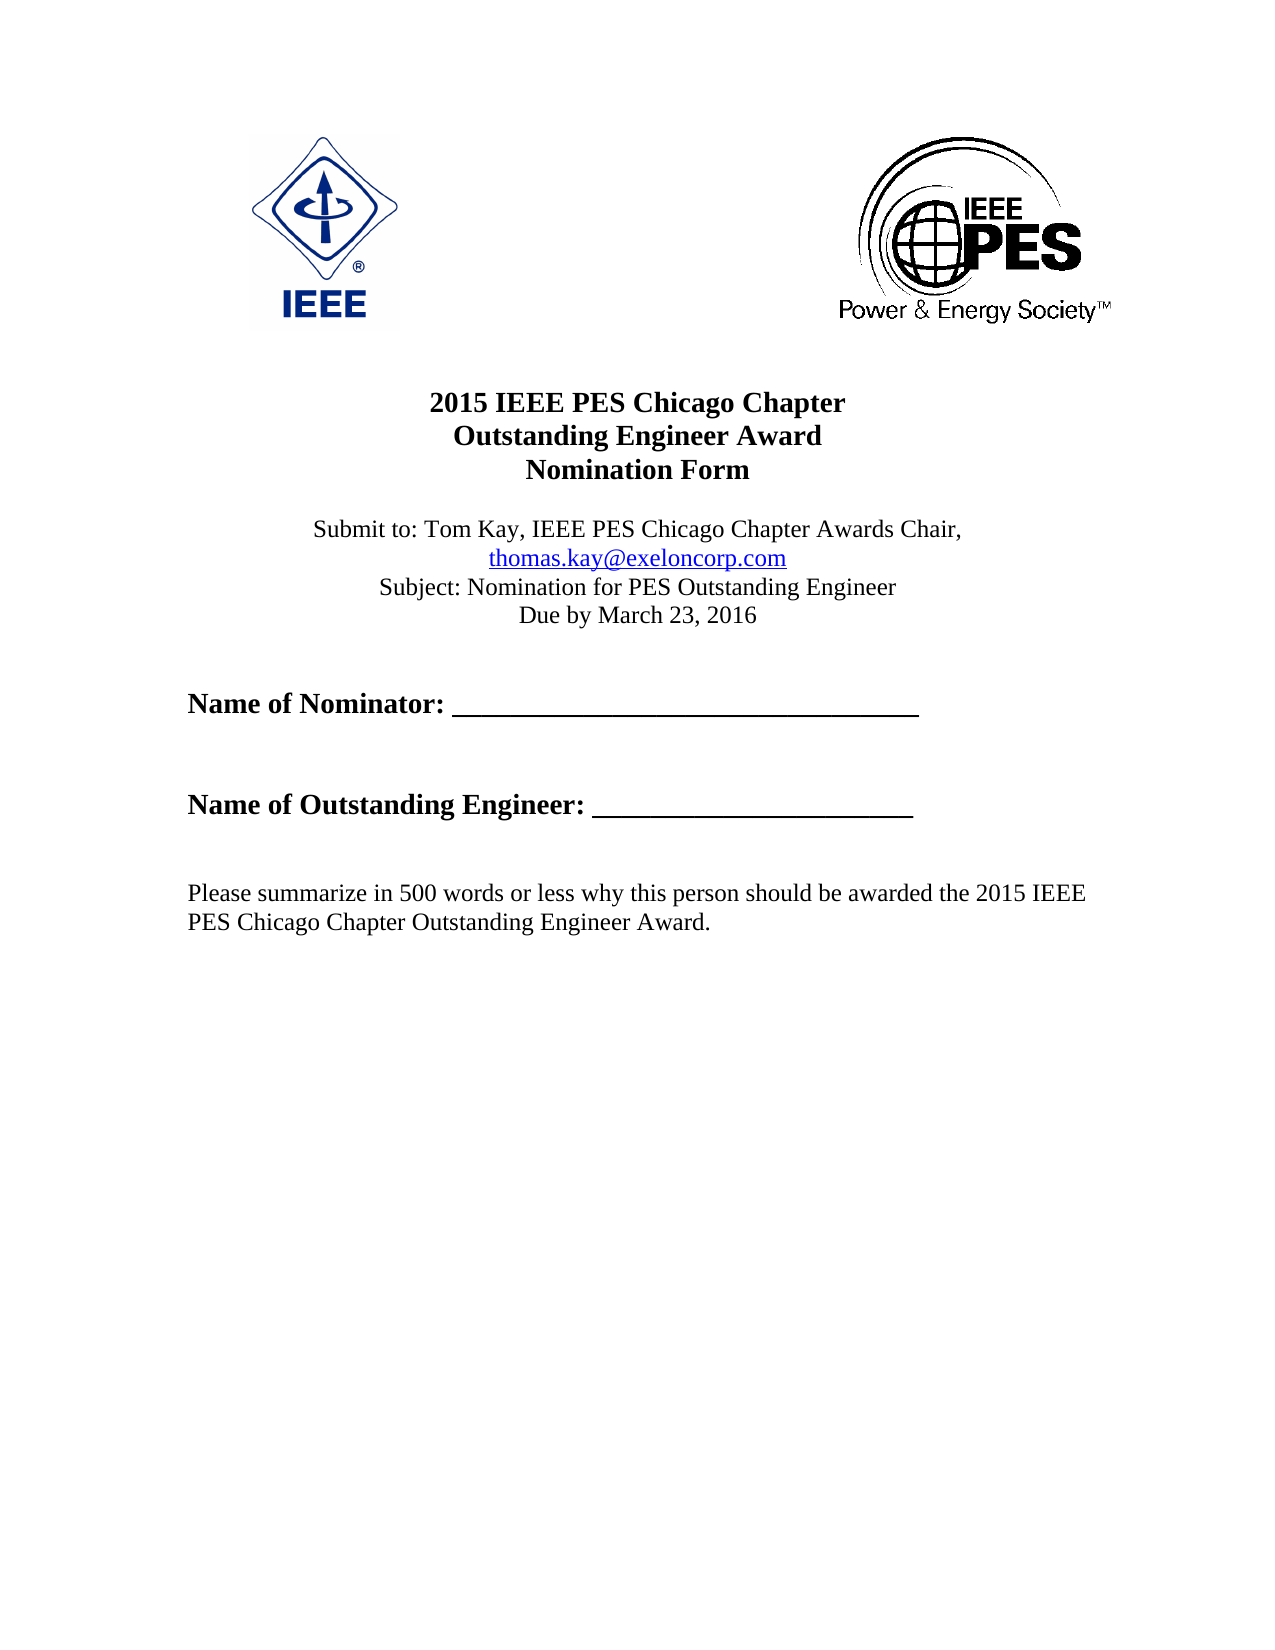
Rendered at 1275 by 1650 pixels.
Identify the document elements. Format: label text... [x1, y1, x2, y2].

text Name of Outstanding Engineer: ______________________ [187, 787, 1087, 821]
text Nomination Form [187, 452, 1087, 485]
text Due by March 23, 2016 [187, 600, 1087, 629]
text Subject: Nomination for PES Outstanding Engineer [187, 572, 1087, 600]
text Name of Nominator: ________________________________ [187, 687, 1087, 720]
text Outstanding Engineer Award [187, 418, 1087, 452]
text 2015 IEEE PES Chicago Chapter [187, 385, 1087, 418]
text Please summarize in 500 words or less why this person should be awarded the 2015 IEEE PES Chicago Chapter Outstanding Engineer Award. [187, 878, 1087, 936]
picture [837, 134, 1113, 326]
picture [249, 134, 400, 331]
text Submit to: Tom Kay, IEEE PES Chicago Chapter Awards Chair, thomas.kay@exeloncorp.com [187, 514, 1087, 572]
